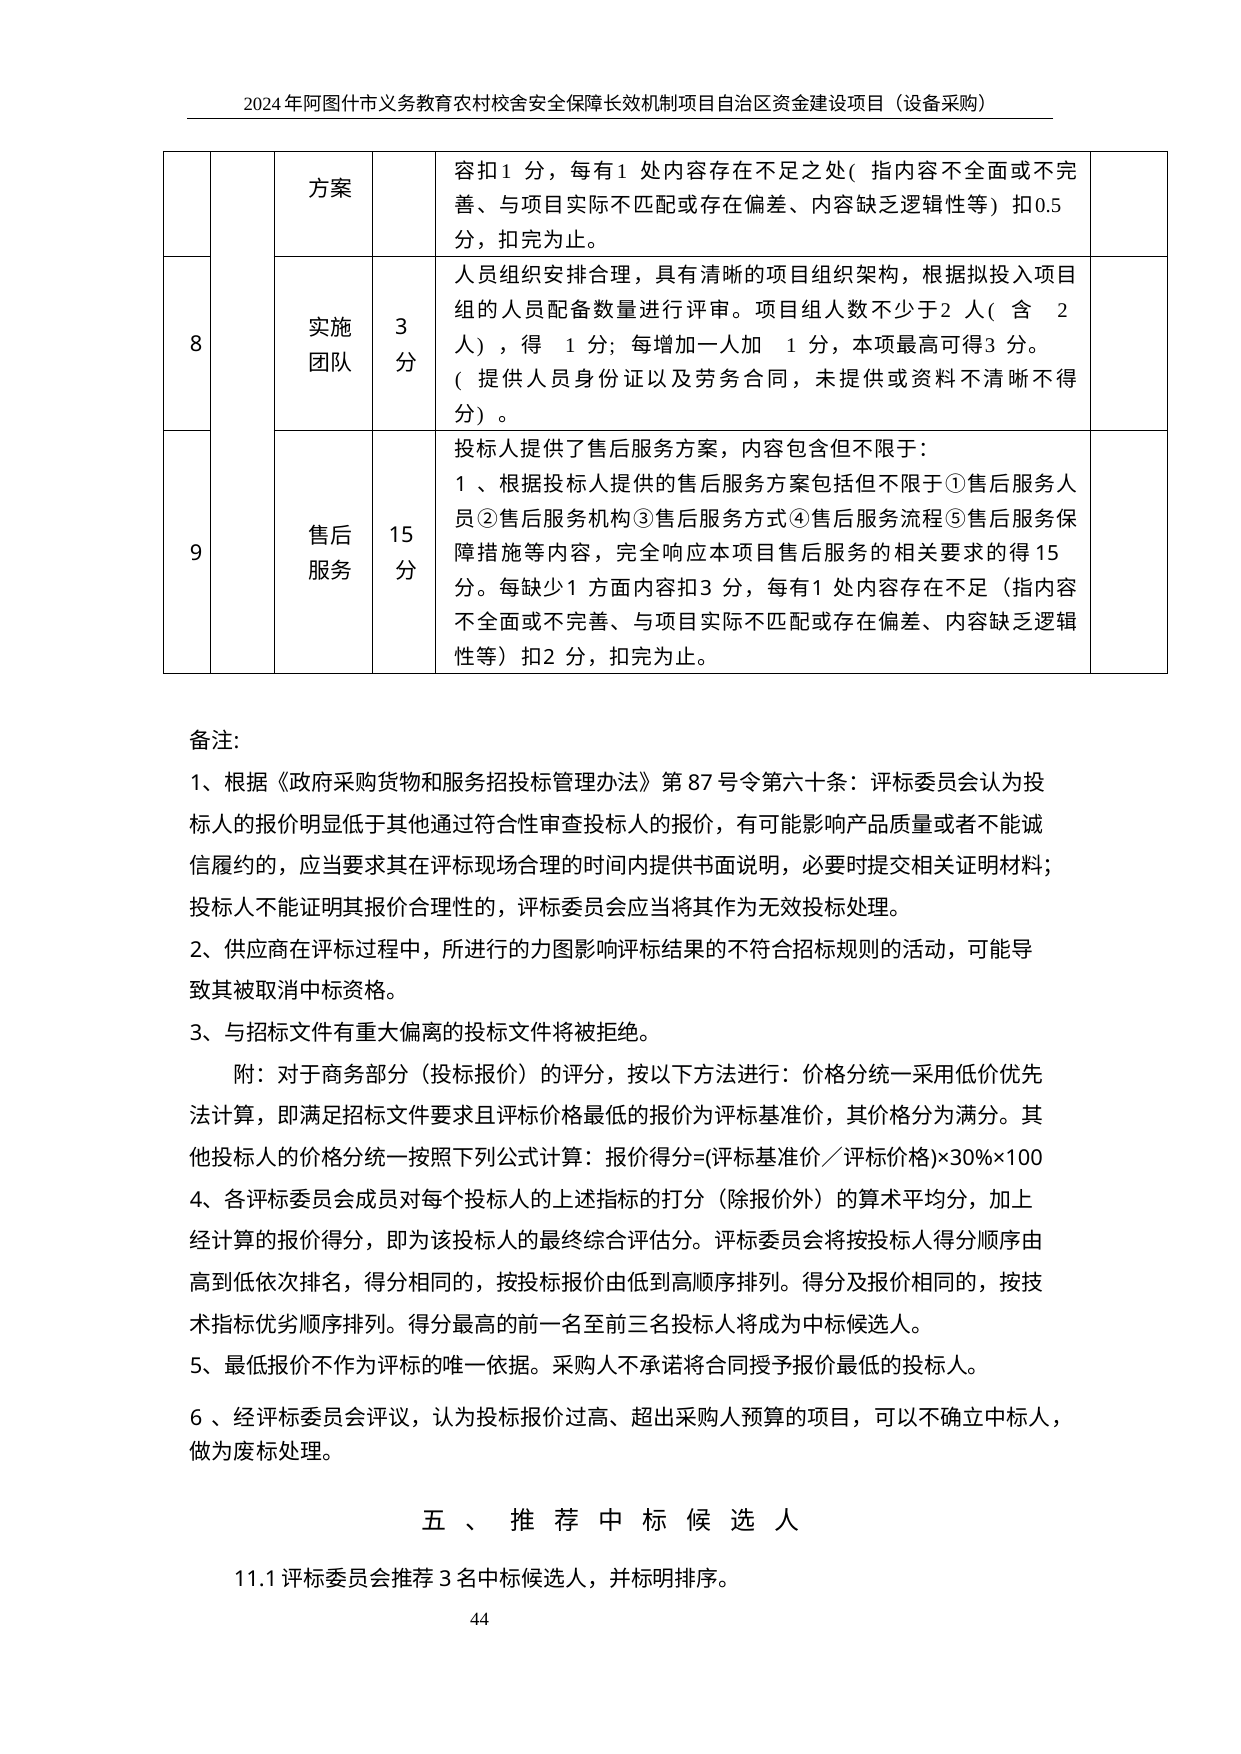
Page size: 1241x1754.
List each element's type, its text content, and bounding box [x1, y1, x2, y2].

table_cell 8 [164, 257, 210, 429]
text 备注: [189, 715, 1051, 757]
table_cell [1091, 431, 1167, 673]
table_cell 9 [164, 431, 210, 673]
table_cell [1091, 152, 1167, 256]
table_cell 实施团队 [275, 257, 372, 429]
text 5、最低报价不作为评标的唯一依据。采购人不承诺将合同授予报价最低的投标人。 [189, 1340, 1051, 1382]
table_cell 投标人提供了售后服务方案，内容包含但不限于： 1、根据投标人提供的售后服务方案包括但不限于①售后服务人员②售后服务机构③售后服务方式④售后服务流程⑤售后服务保障措施等内容，完全响应本项目售后服务的相关要求的得15分。每缺少1方面内容扣3分，每有1处内容存在不足（指内容不全面或不完善、与项目实际不匹配或存在偏差、内容缺乏逻辑性等）扣2分，扣完为止。 [436, 431, 1090, 673]
table_cell 人员组织安排合理，具有清晰的项目组织架构，根据拟投入项目组的人员配备数量进行评审。项目组人数不少于2 人(含 2人)，得 1分;每增加一人加 1 分，本项最高可得3分。 (提供人员身份证以及劳务合同，未提供或资料不清晰不得分)。 [436, 257, 1090, 429]
text 3、与招标文件有重大偏离的投标文件将被拒绝。 [189, 1007, 1051, 1049]
table_cell 5分 [373, 152, 435, 256]
text 6、经评标委员会评议，认为投标报价过高、超出采购人预算的项目，可以不确立中标人，做为废标处理。 [189, 1398, 1051, 1467]
text 2、供应商在评标过程中，所进行的力图影响评标结果的不符合招标规则的活动，可能导致其被取消中标资格。 [189, 924, 1051, 1007]
table_cell 7 [164, 152, 210, 256]
table_cell 售后服务 [275, 431, 372, 673]
text 五、推荐中标候选人 [189, 1484, 1051, 1553]
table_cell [436, 152, 1090, 256]
table_cell 3分 [373, 257, 435, 429]
text 1、根据《政府采购货物和服务招投标管理办法》第87号令第六十条：评标委员会认为投标人的报价明显低于其他通过符合性审查投标人的报价，有可能影响产品质量或者不能诚信履约的，应当要求其在评标现场合理的时间内提供书面说明，必要时提交相关证明材料；投标人不能证明其报价合理性的，评标委员会应当将其作为无效投标处理。 [189, 757, 1051, 924]
text 附：对于商务部分（投标报价）的评分，按以下方法进行：价格分统一采用低价优先法计算，即满足招标文件要求且评标价格最低的报价为评标基准价，其价格分为满分。其他投标人的价格分统一按照下列公式计算：报价得分=(评标基准价／评标价格)×30%×100 [189, 1049, 1051, 1174]
table_cell 退货、换货方案 [275, 152, 372, 256]
text 4、各评标委员会成员对每个投标人的上述指标的打分（除报价外）的算术平均分，加上经计算的报价得分，即为该投标人的最终综合评估分。评标委员会将按投标人得分顺序由高到低依次排名，得分相同的，按投标报价由低到高顺序排列。得分及报价相同的，按技术指标优劣顺序排列。得分最高的前一名至前三名投标人将成为中标候选人。 [189, 1174, 1051, 1340]
table_cell [1091, 257, 1167, 429]
text 11.1评标委员会推荐3名中标候选人，并标明排序。 [189, 1553, 1051, 1594]
table_cell 15分 [373, 431, 435, 673]
